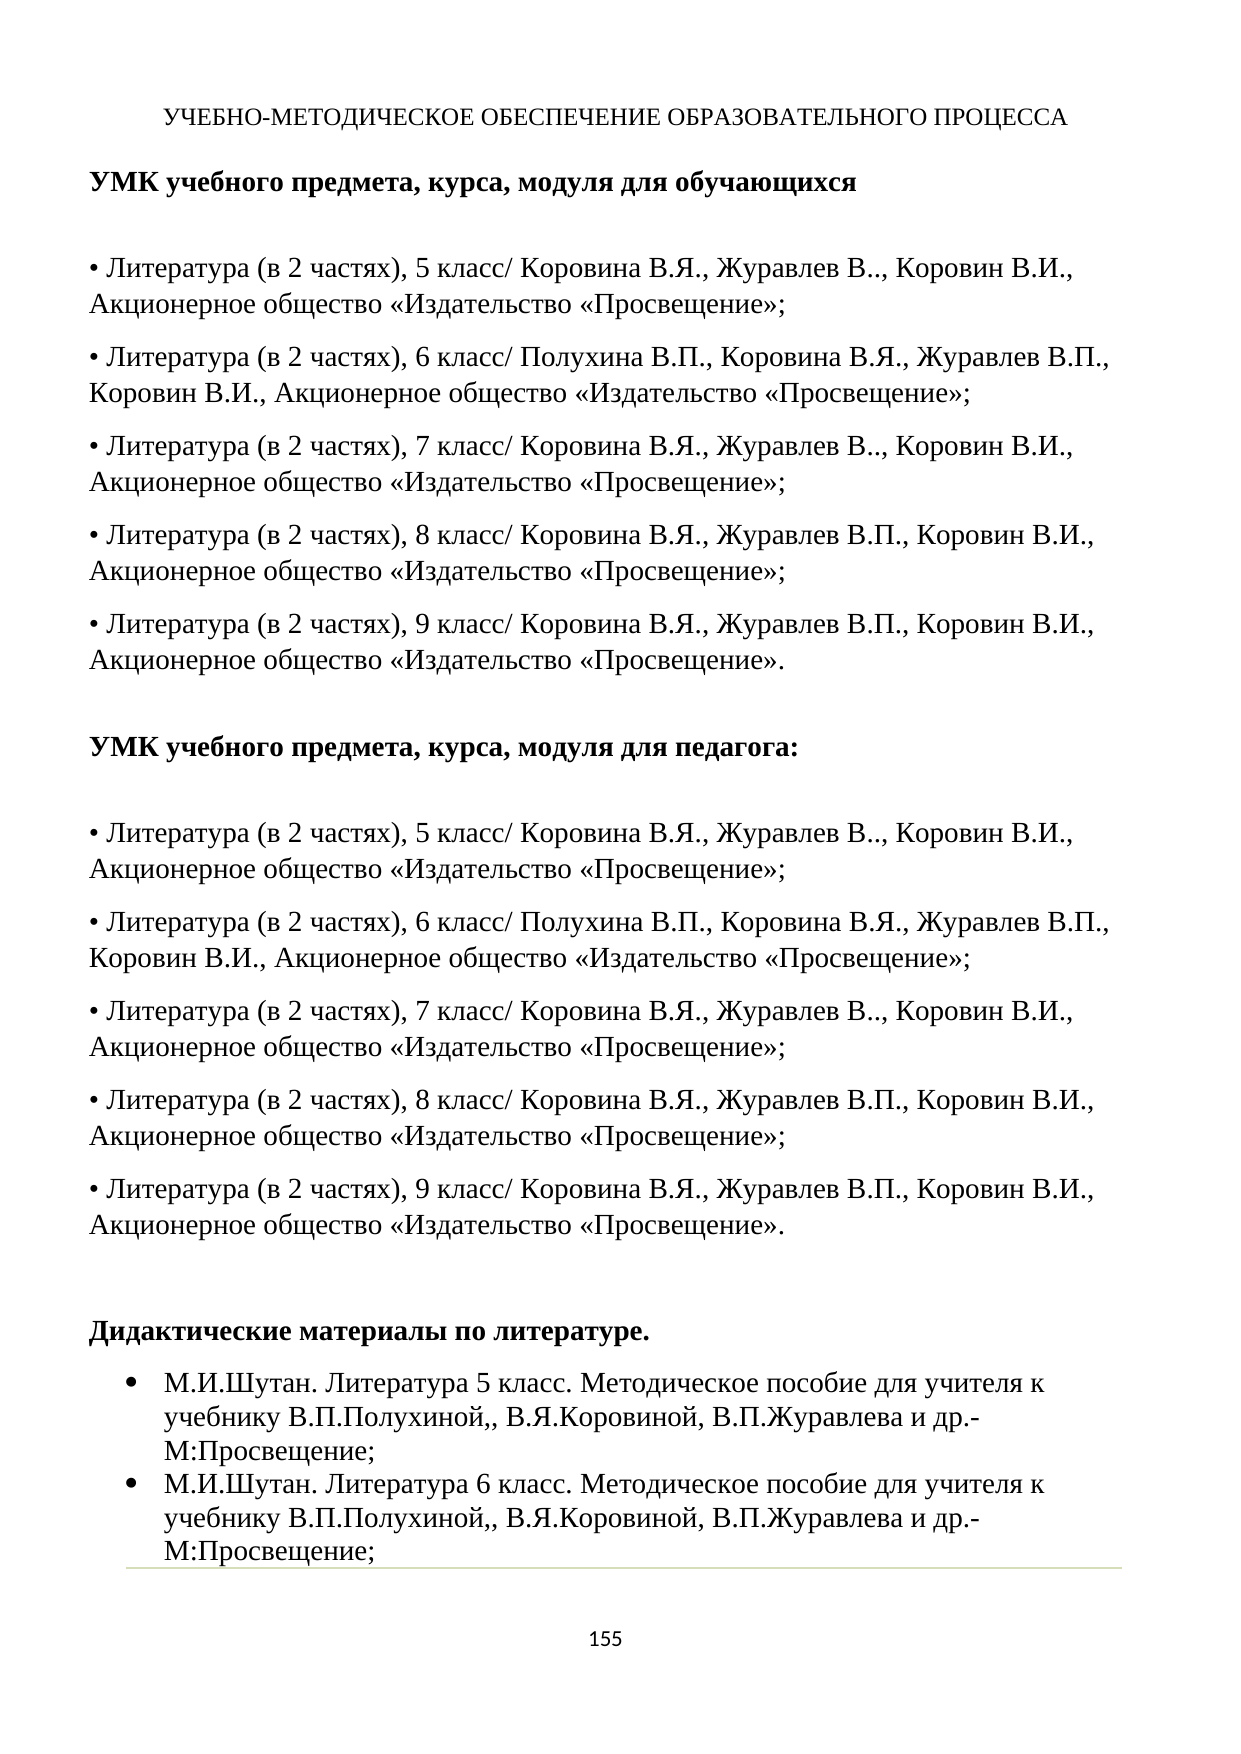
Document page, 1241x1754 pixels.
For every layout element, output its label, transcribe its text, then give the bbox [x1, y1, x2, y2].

text • Литература (в 2 частях), 7 класс/ Коровина В.Я., Журавлев В.., Коровин В.И., Акционерное общество «Издательство «Просвещение»; [89, 993, 1122, 1063]
text • Литература (в 2 частях), 6 класс/ Полухина В.П., Коровина В.Я., Журавлев В.П., Коровин В.И., Акционерное общество «Издательство «Просвещение»; [89, 904, 1122, 974]
text УМК учебного предмета, курса, модуля для обучающихся [89, 164, 1122, 198]
text • Литература (в 2 частях), 5 класс/ Коровина В.Я., Журавлев В.., Коровин В.И., Акционерное общество «Издательство «Просвещение»; [89, 815, 1122, 885]
text • Литература (в 2 частях), 6 класс/ Полухина В.П., Коровина В.Я., Журавлев В.П., Коровин В.И., Акционерное общество «Издательство «Просвещение»; [89, 339, 1122, 409]
list М.И.Шутан. Литература 5 класс. Методическое пособие для учителя к учебнику В.П.Полухиной,, В.Я.Коровиной, В.П.Журавлева и др.- М:Просвещение; [126, 1366, 1122, 1466]
list М.И.Шутан. Литература 6 класс. Методическое пособие для учителя к учебнику В.П.Полухиной,, В.Я.Коровиной, В.П.Журавлева и др.- М:Просвещение; [126, 1466, 1122, 1567]
text УЧЕБНО-МЕТОДИЧЕСКОЕ ОБЕСПЕЧЕНИЕ ОБРАЗОВАТЕЛЬНОГО ПРОЦЕССА [89, 102, 1122, 131]
text • Литература (в 2 частях), 9 класс/ Коровина В.Я., Журавлев В.П., Коровин В.И., Акционерное общество «Издательство «Просвещение». [89, 606, 1122, 676]
text • Литература (в 2 частях), 9 класс/ Коровина В.Я., Журавлев В.П., Коровин В.И., Акционерное общество «Издательство «Просвещение». [89, 1171, 1122, 1241]
text • Литература (в 2 частях), 8 класс/ Коровина В.Я., Журавлев В.П., Коровин В.И., Акционерное общество «Издательство «Просвещение»; [89, 1082, 1122, 1152]
text • Литература (в 2 частях), 7 класс/ Коровина В.Я., Журавлев В.., Коровин В.И., Акционерное общество «Издательство «Просвещение»; [89, 428, 1122, 498]
text • Литература (в 2 частях), 8 класс/ Коровина В.Я., Журавлев В.П., Коровин В.И., Акционерное общество «Издательство «Просвещение»; [89, 517, 1122, 587]
text УМК учебного предмета, курса, модуля для педагога: [89, 729, 1122, 762]
text • Литература (в 2 частях), 5 класс/ Коровина В.Я., Журавлев В.., Коровин В.И., Акционерное общество «Издательство «Просвещение»; [89, 251, 1122, 320]
text Дидактические материалы по литературе. [89, 1313, 1122, 1346]
